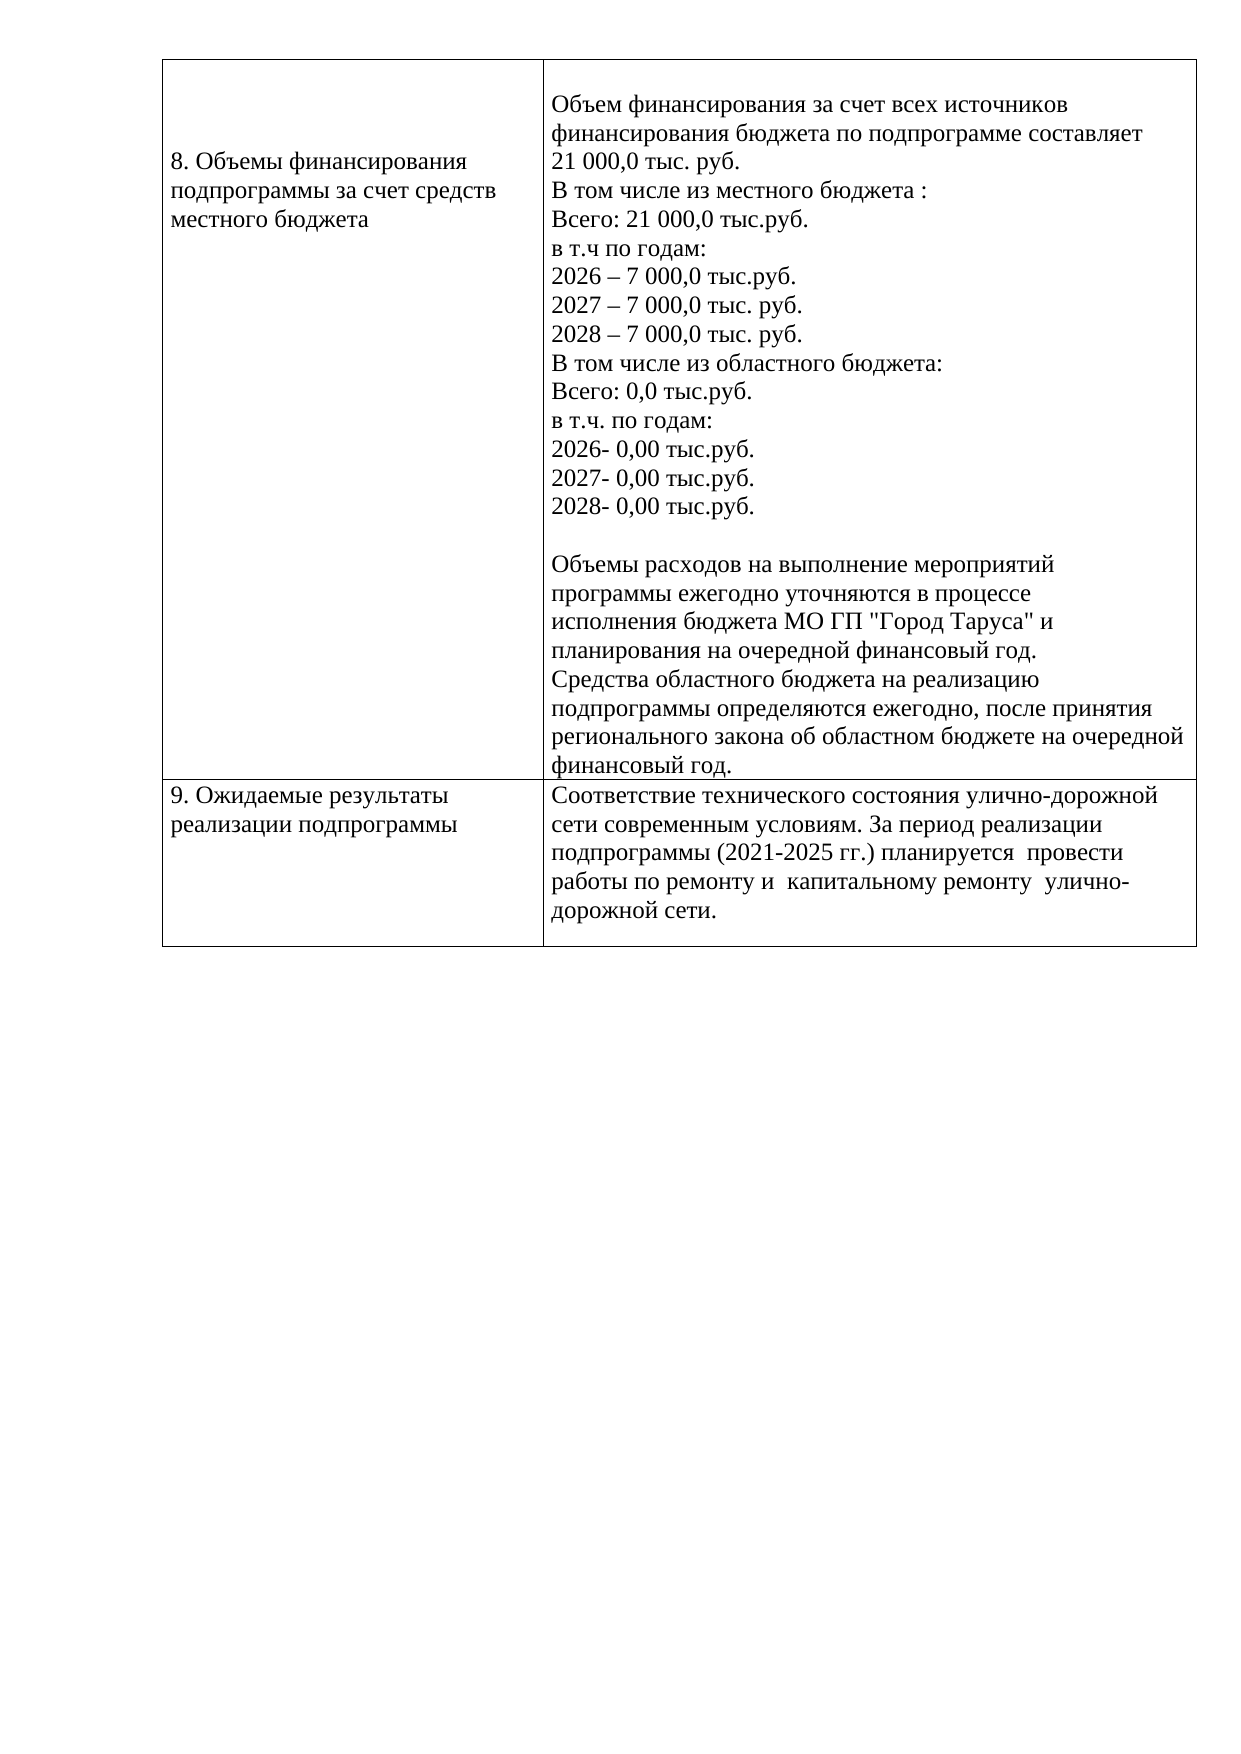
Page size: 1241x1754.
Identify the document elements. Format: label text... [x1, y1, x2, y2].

table_cell 8. Объемы финансирования подпрограммы за счет средств местного бюджета [163, 60, 543, 779]
table_cell Соответствие технического состояния улично-дорожной сети современным условиям. За период реализации подпрограммы (2021-2025 гг.) планируется провести работы по ремонту и капитальному ремонту улично-дорожной сети. [544, 780, 1196, 946]
table_cell Объем финансирования за счет всех источников финансирования бюджета по подпрограмме составляет 21 000,0 тыс. руб. В том числе из местного бюджета : Всего: 21 000,0 тыс.руб. в т.ч по годам: 2026 – 7 000,0 тыс.руб. 2027 – 7 000,0 тыс. руб. 2028 – 7 000,0 тыс. руб. В том числе из областного бюджета: Всего: 0,0 тыс.руб. в т.ч. по годам: 2026- 0,00 тыс.руб. 2027- 0,00 тыс.руб. 2028- 0,00 тыс.руб. Объемы расходов на выполнение мероприятий программы ежегодно уточняются в процессе исполнения бюджета МО ГП "Город Таруса" и планирования на очередной финансовый год. Средства областного бюджета на реализацию подпрограммы определяются ежегодно, после принятия регионального закона об областном бюджете на очередной финансовый год. [544, 60, 1196, 779]
table_cell 9. Ожидаемые результаты реализации подпрограммы [163, 780, 543, 946]
